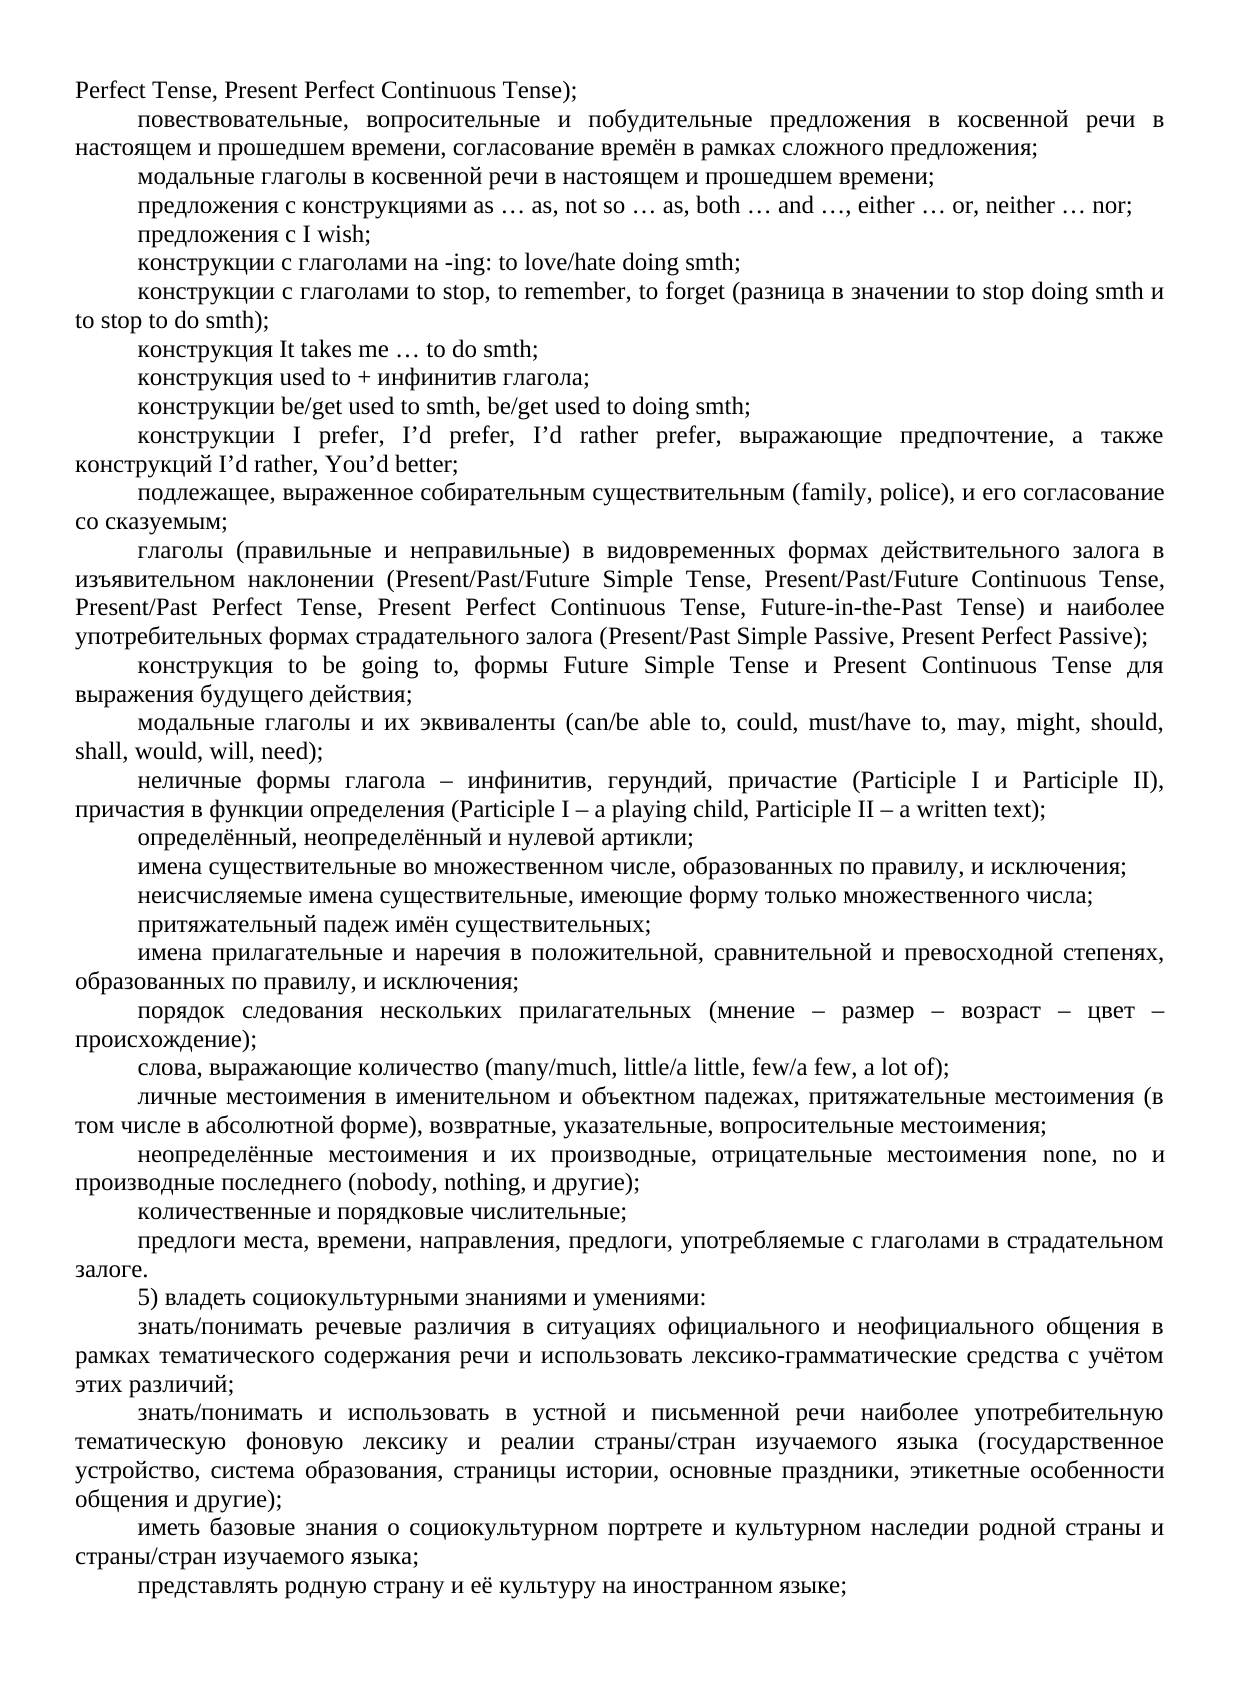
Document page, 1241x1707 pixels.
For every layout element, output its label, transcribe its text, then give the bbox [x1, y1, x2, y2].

text конструкция to be going to, формы Future Simple Tense и Present Continuous Tense для выражения будущего действия; [75, 650, 1165, 707]
text повествовательные, вопросительные и побудительные предложения в косвенной речи в настоящем и прошедшем времени, согласование времён в рамках сложного предложения; [75, 104, 1165, 161]
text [75, 75, 1165, 104]
text конструкция It takes me … to do smth; [75, 334, 1165, 362]
text 5) владеть социокультурными знаниями и умениями: [75, 1282, 1165, 1311]
text модальные глаголы и их эквиваленты (can/be able to, could, must/have to, may, might, should, shall, would, will, need); [75, 707, 1165, 765]
text глаголы (правильные и неправильные) в видовременных формах действительного залога в изъявительном наклонении (Present/Past/Future Simple Tense, Present/Past/Future Continuous Tense, Present/Past Perfect Tense, Present Perfect Continuous Tense, Future-in-the-Past Tense) и наиболее употребительных формах страдательного залога (Present/Past Simple Passive, Present Perfect Passive); [75, 535, 1165, 650]
text конструкции с глаголами на -ing: to love/hate doing smth; [75, 247, 1165, 276]
text конструкции c глаголами to stop, to remember, to forget (разница в значении to stop doing smth и to stop to do smth); [75, 276, 1165, 334]
text притяжательный падеж имён существительных; [75, 909, 1165, 937]
text слова, выражающие количество (many/much, little/a little, few/a few, a lot of); [75, 1052, 1165, 1081]
text имена существительные во множественном числе, образованных по правилу, и исключения; [75, 851, 1165, 880]
text неисчисляемые имена существительные, имеющие форму только множественного числа; [75, 880, 1165, 909]
text конструкции I prefer, I’d prefer, I’d rather prefer, выражающие предпочтение, а также конструкций I’d rather, You’d better; [75, 420, 1165, 477]
text конструкция used to + инфинитив глагола; [75, 362, 1165, 391]
text предложения с конструкциями as … as, not so … as, both … and …, either … or, neither … nor; [75, 190, 1165, 219]
text модальные глаголы в косвенной речи в настоящем и прошедшем времени; [75, 161, 1165, 190]
text определённый, неопределённый и нулевой артикли; [75, 822, 1165, 851]
text предложения с I wish; [75, 219, 1165, 247]
text имена прилагательные и наречия в положительной, сравнительной и превосходной степенях, образованных по правилу, и исключения; [75, 937, 1165, 995]
text конструкции be/get used to smth, be/get used to doing smth; [75, 391, 1165, 420]
text иметь базовые знания о социокультурном портрете и культурном наследии родной страны и страны/стран изучаемого языка; [75, 1512, 1165, 1570]
text неличные формы глагола – инфинитив, герундий, причастие (Participle I и Participle II), причастия в функции определения (Participle I – a playing child, Participle II – a written text); [75, 765, 1165, 822]
text порядок следования нескольких прилагательных (мнение – размер – возраст – цвет – происхождение); [75, 995, 1165, 1052]
text количественные и порядковые числительные; [75, 1196, 1165, 1225]
text личные местоимения в именительном и объектном падежах, притяжательные местоимения (в том числе в абсолютной форме), возвратные, указательные, вопросительные местоимения; [75, 1081, 1165, 1139]
text представлять родную страну и её культуру на иностранном языке; [75, 1570, 1165, 1599]
text предлоги места, времени, направления, предлоги, употребляемые с глаголами в страдательном залоге. [75, 1225, 1165, 1282]
text знать/понимать речевые различия в ситуациях официального и неофициального общения в рамках тематического содержания речи и использовать лексико-грамматические средства с учётом этих различий; [75, 1311, 1165, 1397]
text подлежащее, выраженное собирательным существительным (family, police), и его согласование со сказуемым; [75, 477, 1165, 535]
text знать/понимать и использовать в устной и письменной речи наиболее употребительную тематическую фоновую лексику и реалии страны/стран изучаемого языка (государственное устройство, система образования, страницы истории, основные праздники, этикетные особенности общения и другие); [75, 1397, 1165, 1512]
text неопределённые местоимения и их производные, отрицательные местоимения none, no и производные последнего (nobody, nothing, и другие); [75, 1139, 1165, 1196]
